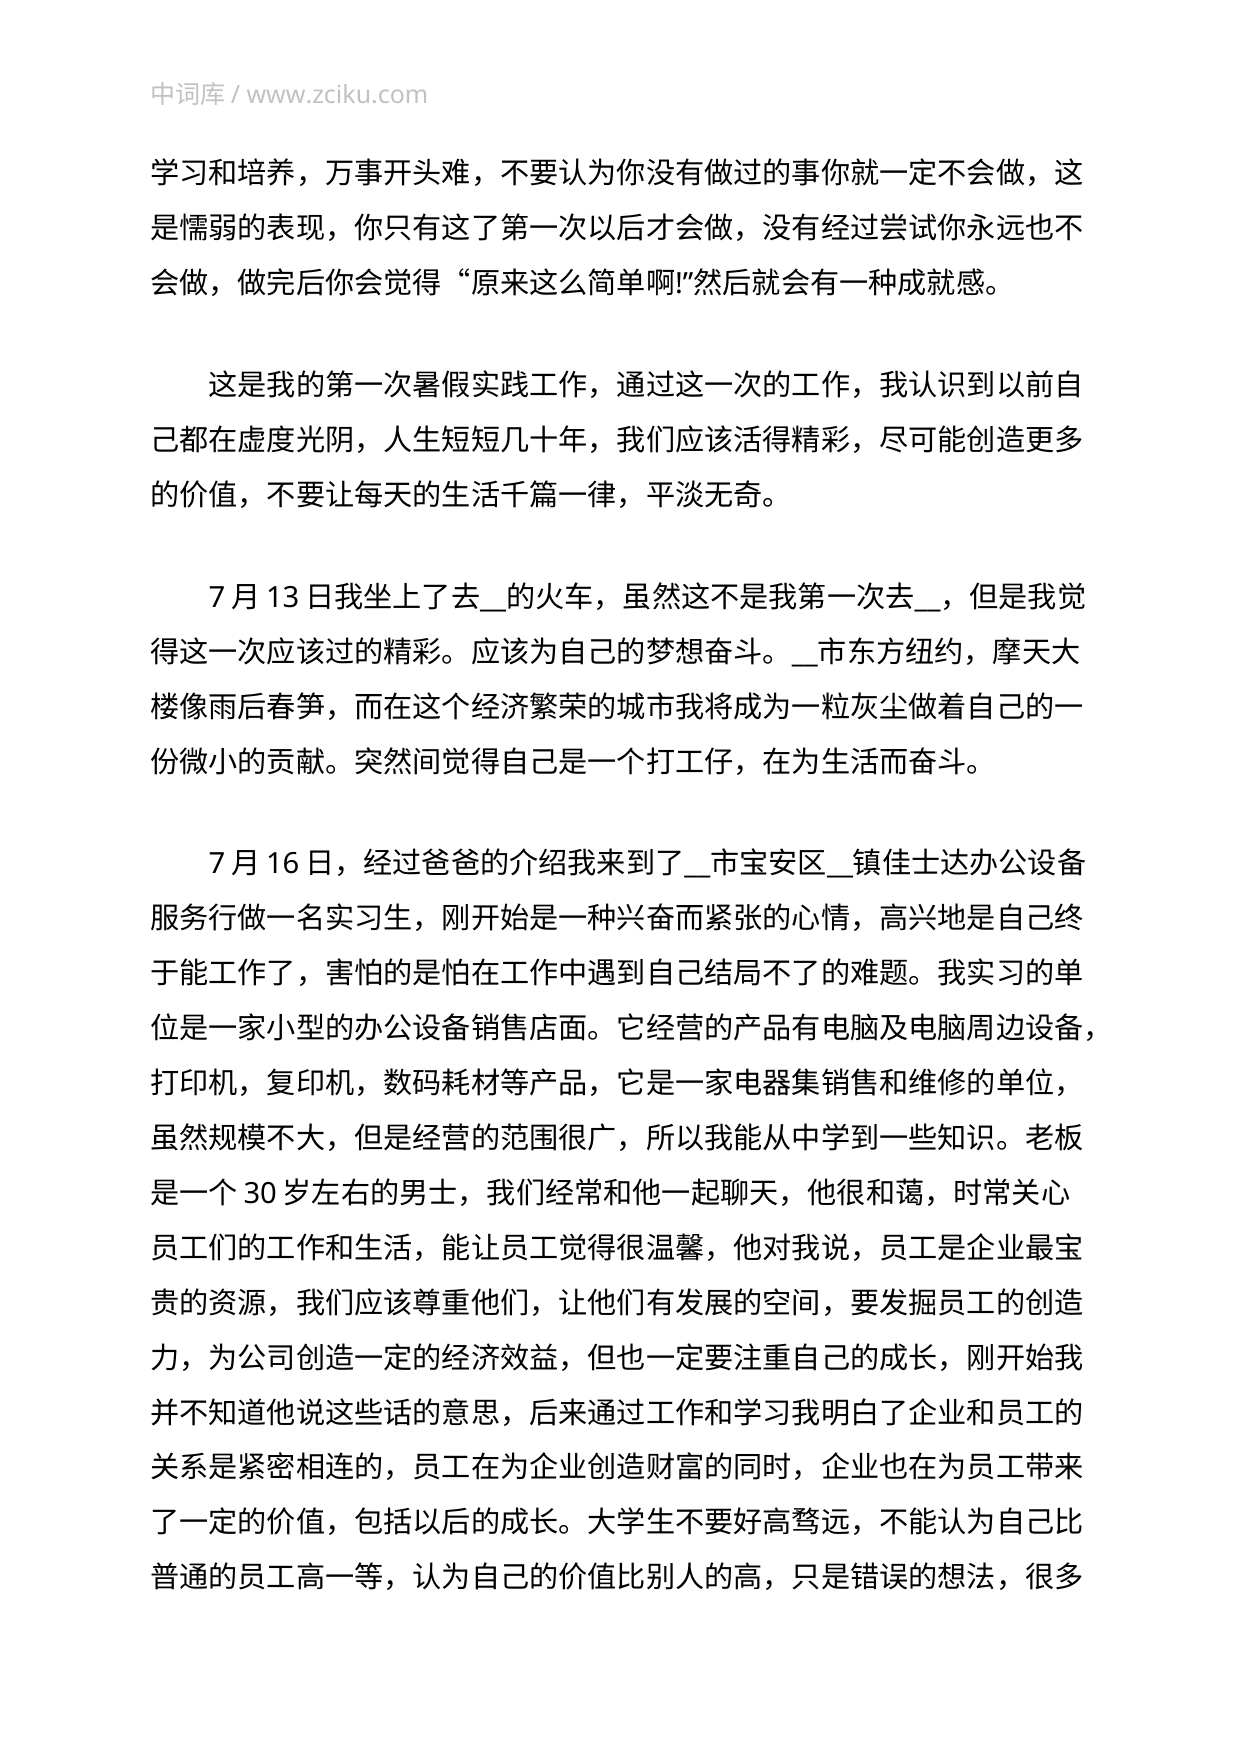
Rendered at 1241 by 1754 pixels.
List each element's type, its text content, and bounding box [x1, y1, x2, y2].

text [150, 840, 1090, 1596]
text 这是我的第一次暑假实践工作，通过这一次的工作，我认识到以前自己都在虚度光阴，人生短短几十年，我们应该活得精彩，尽可能创造更多的价值，不要让每天的生活千篇一律，平淡无奇。 [150, 362, 1090, 514]
text 7月13日我坐上了去__的火车，虽然这不是我第一次去__，但是我觉得这一次应该过的精彩。应该为自己的梦想奋斗。__市东方纽约，摩天大楼像雨后春笋，而在这个经济繁荣的城市我将成为一粒灰尘做着自己的一份微小的贡献。突然间觉得自己是一个打工仔，在为生活而奋斗。 [150, 573, 1090, 781]
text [150, 150, 1090, 302]
